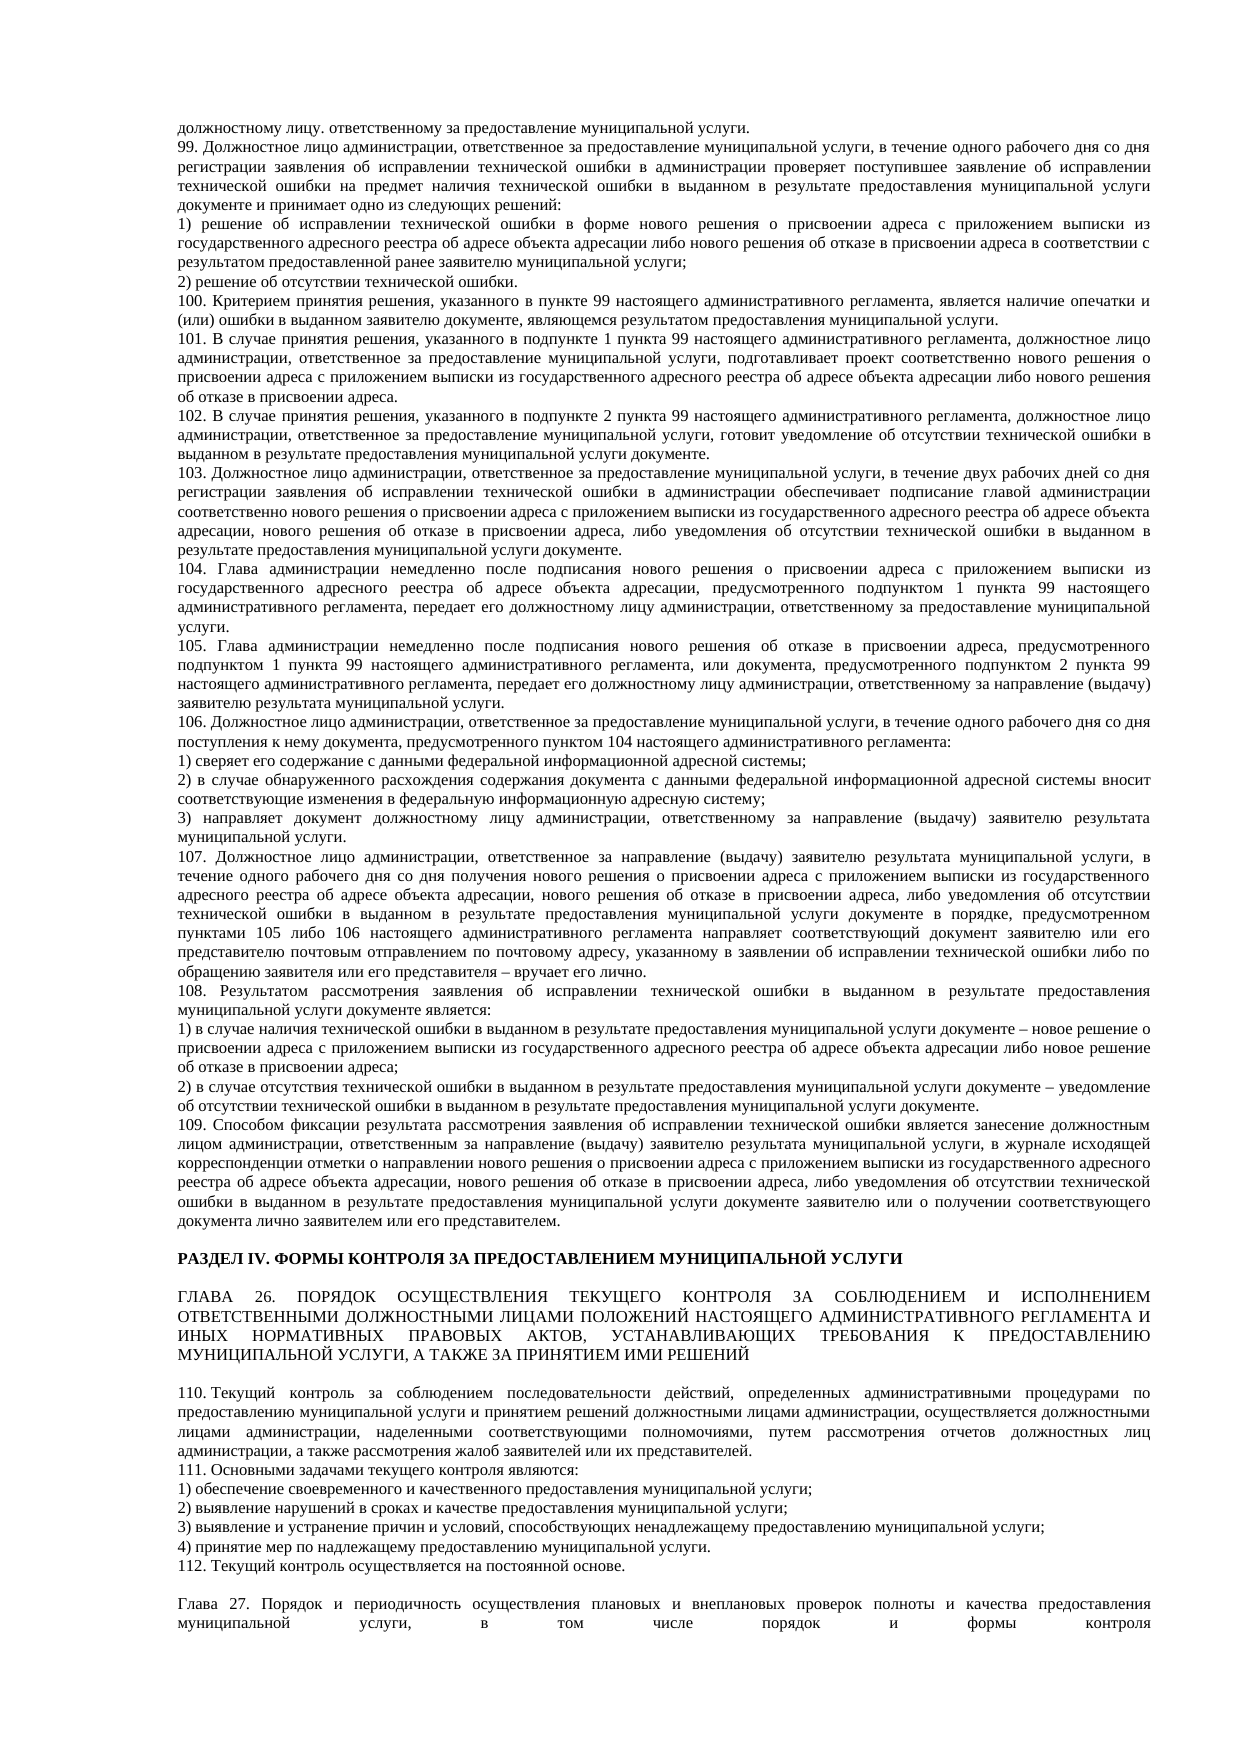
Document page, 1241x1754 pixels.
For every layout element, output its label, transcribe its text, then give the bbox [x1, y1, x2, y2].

text 1) в случае наличия технической ошибки в выданном в результате предоставления муниципальной услуги документе – новое решение о присвоении адреса с приложением выписки из государственного адресного реестра об адресе объекта адресации либо новое решение об отказе в присвоении адреса; [177, 1019, 1152, 1076]
text 111. Основными задачами текущего контроля являются: [177, 1460, 1152, 1479]
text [177, 1594, 1152, 1632]
text ГЛАВА 26. ПОРЯДОК ОСУЩЕСТВЛЕНИЯ ТЕКУЩЕГО КОНТРОЛЯ ЗА СОБЛЮДЕНИЕМ И ИСПОЛНЕНИЕМ ОТВЕТСТВЕННЫМИ ДОЛЖНОСТНЫМИ ЛИЦАМИ ПОЛОЖЕНИЙ НАСТОЯЩЕГО АДМИНИСТРАТИВНОГО РЕГЛАМЕНТА И ИНЫХ НОРМАТИВНЫХ ПРАВОВЫХ АКТОВ, УСТАНАВЛИВАЮЩИХ ТРЕБОВАНИЯ К ПРЕДОСТАВЛЕНИЮ МУНИЦИПАЛЬНОЙ УСЛУГИ, А ТАКЖЕ ЗА ПРИНЯТИЕМ ИМИ РЕШЕНИЙ [177, 1287, 1152, 1364]
text 103. Должностное лицо администрации, ответственное за предоставление муниципальной услуги, в течение двух рабочих дней со дня регистрации заявления об исправлении технической ошибки в администрации обеспечивает подписание главой администрации соответственно нового решения о присвоении адреса с приложением выписки из государственного адресного реестра об адресе объекта адресации, нового решения об отказе в присвоении адреса, либо уведомления об отсутствии технической ошибки в выданном в результате предоставления муниципальной услуги документе. [177, 463, 1152, 559]
text 3) выявление и устранение причин и условий, способствующих ненадлежащему предоставлению муниципальной услуги; [177, 1517, 1152, 1536]
text 2) в случае отсутствия технической ошибки в выданном в результате предоставления муниципальной услуги документе – уведомление об отсутствии технической ошибки в выданном в результате предоставления муниципальной услуги документе. [177, 1076, 1152, 1115]
text 100. Критерием принятия решения, указанного в пункте 99 настоящего административного регламента, является наличие опечатки и (или) ошибки в выданном заявителю документе, являющемся результатом предоставления муниципальной услуги. [177, 291, 1152, 329]
text 105. Глава администрации немедленно после подписания нового решения об отказе в присвоении адреса, предусмотренного подпунктом 1 пункта 99 настоящего административного регламента, или документа, предусмотренного подпунктом 2 пункта 99 настоящего административного регламента, передает его должностному лицу администрации, ответственному за направление (выдачу) заявителю результата муниципальной услуги. [177, 636, 1152, 712]
text 1) сверяет его содержание с данными федеральной информационной адресной системы; [177, 751, 1152, 770]
text 1) обеспечение своевременного и качественного предоставления муниципальной услуги; [177, 1479, 1152, 1498]
text 101. В случае принятия решения, указанного в подпункте 1 пункта 99 настоящего административного регламента, должностное лицо администрации, ответственное за предоставление муниципальной услуги, подготавливает проект соответственно нового решения о присвоении адреса с приложением выписки из государственного адресного реестра об адресе объекта адресации либо нового решения об отказе в присвоении адреса. [177, 329, 1152, 406]
text 2) выявление нарушений в сроках и качестве предоставления муниципальной услуги; [177, 1498, 1152, 1517]
text 1) решение об исправлении технической ошибки в форме нового решения о присвоении адреса с приложением выписки из государственного адресного реестра об адресе объекта адресации либо нового решения об отказе в присвоении адреса в соответствии с результатом предоставленной ранее заявителю муниципальной услуги; [177, 214, 1152, 271]
text 3) направляет документ должностному лицу администрации, ответственному за направление (выдачу) заявителю результата муниципальной услуги. [177, 808, 1152, 846]
text 106. Должностное лицо администрации, ответственное за предоставление муниципальной услуги, в течение одного рабочего дня со дня поступления к нему документа, предусмотренного пунктом 104 настоящего административного регламента: [177, 712, 1152, 751]
text РАЗДЕЛ IV. ФОРМЫ КОНТРОЛЯ ЗА ПРЕДОСТАВЛЕНИЕМ МУНИЦИПАЛЬНОЙ УСЛУГИ [177, 1249, 1152, 1268]
text 110. Текущий контроль за соблюдением последовательности действий, определенных административными процедурами по предоставлению муниципальной услуги и принятием решений должностными лицами администрации, осуществляется должностными лицами администрации, наделенными соответствующими полномочиями, путем рассмотрения отчетов должностных лиц администрации, а также рассмотрения жалоб заявителей или их представителей. [177, 1383, 1152, 1460]
text 108. Результатом рассмотрения заявления об исправлении технической ошибки в выданном в результате предоставления муниципальной услуги документе является: [177, 981, 1152, 1019]
text 2) в случае обнаруженного расхождения содержания документа с данными федеральной информационной адресной системы вносит соответствующие изменения в федеральную информационную адресную систему; [177, 770, 1152, 808]
text 2) решение об отсутствии технической ошибки. [177, 271, 1152, 291]
text 4) принятие мер по надлежащему предоставлению муниципальной услуги. [177, 1536, 1152, 1556]
text 107. Должностное лицо администрации, ответственное за направление (выдачу) заявителю результата муниципальной услуги, в течение одного рабочего дня со дня получения нового решения о присвоении адреса с приложением выписки из государственного адресного реестра об адресе объекта адресации, нового решения об отказе в присвоении адреса, либо уведомления об отсутствии технической ошибки в выданном в результате предоставления муниципальной услуги документе в порядке, предусмотренном пунктами 105 либо 106 настоящего административного регламента направляет соответствующий документ заявителю или его представителю почтовым отправлением по почтовому адресу, указанному в заявлении об исправлении технической ошибки либо по обращению заявителя или его представителя – вручает его лично. [177, 846, 1152, 981]
text 102. В случае принятия решения, указанного в подпункте 2 пункта 99 настоящего административного регламента, должностное лицо администрации, ответственное за предоставление муниципальной услуги, готовит уведомление об отсутствии технической ошибки в выданном в результате предоставления муниципальной услуги документе. [177, 406, 1152, 463]
text 99. Должностное лицо администрации, ответственное за предоставление муниципальной услуги, в течение одного рабочего дня со дня регистрации заявления об исправлении технической ошибки в администрации проверяет поступившее заявление об исправлении технической ошибки на предмет наличия технической ошибки в выданном в результате предоставления муниципальной услуги документе и принимает одно из следующих решений: [177, 137, 1152, 214]
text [177, 118, 1152, 137]
text 104. Глава администрации немедленно после подписания нового решения о присвоении адреса с приложением выписки из государственного адресного реестра об адресе объекта адресации, предусмотренного подпунктом 1 пункта 99 настоящего административного регламента, передает его должностному лицу администрации, ответственному за предоставление муниципальной услуги. [177, 559, 1152, 636]
text 109. Способом фиксации результата рассмотрения заявления об исправлении технической ошибки является занесение должностным лицом администрации, ответственным за направление (выдачу) заявителю результата муниципальной услуги, в журнале исходящей корреспонденции отметки о направлении нового решения о присвоении адреса с приложением выписки из государственного адресного реестра об адресе объекта адресации, нового решения об отказе в присвоении адреса, либо уведомления об отсутствии технической ошибки в выданном в результате предоставления муниципальной услуги документе заявителю или о получении соответствующего документа лично заявителем или его представителем. [177, 1115, 1152, 1230]
text 112. Текущий контроль осуществляется на постоянной основе. [177, 1556, 1152, 1575]
